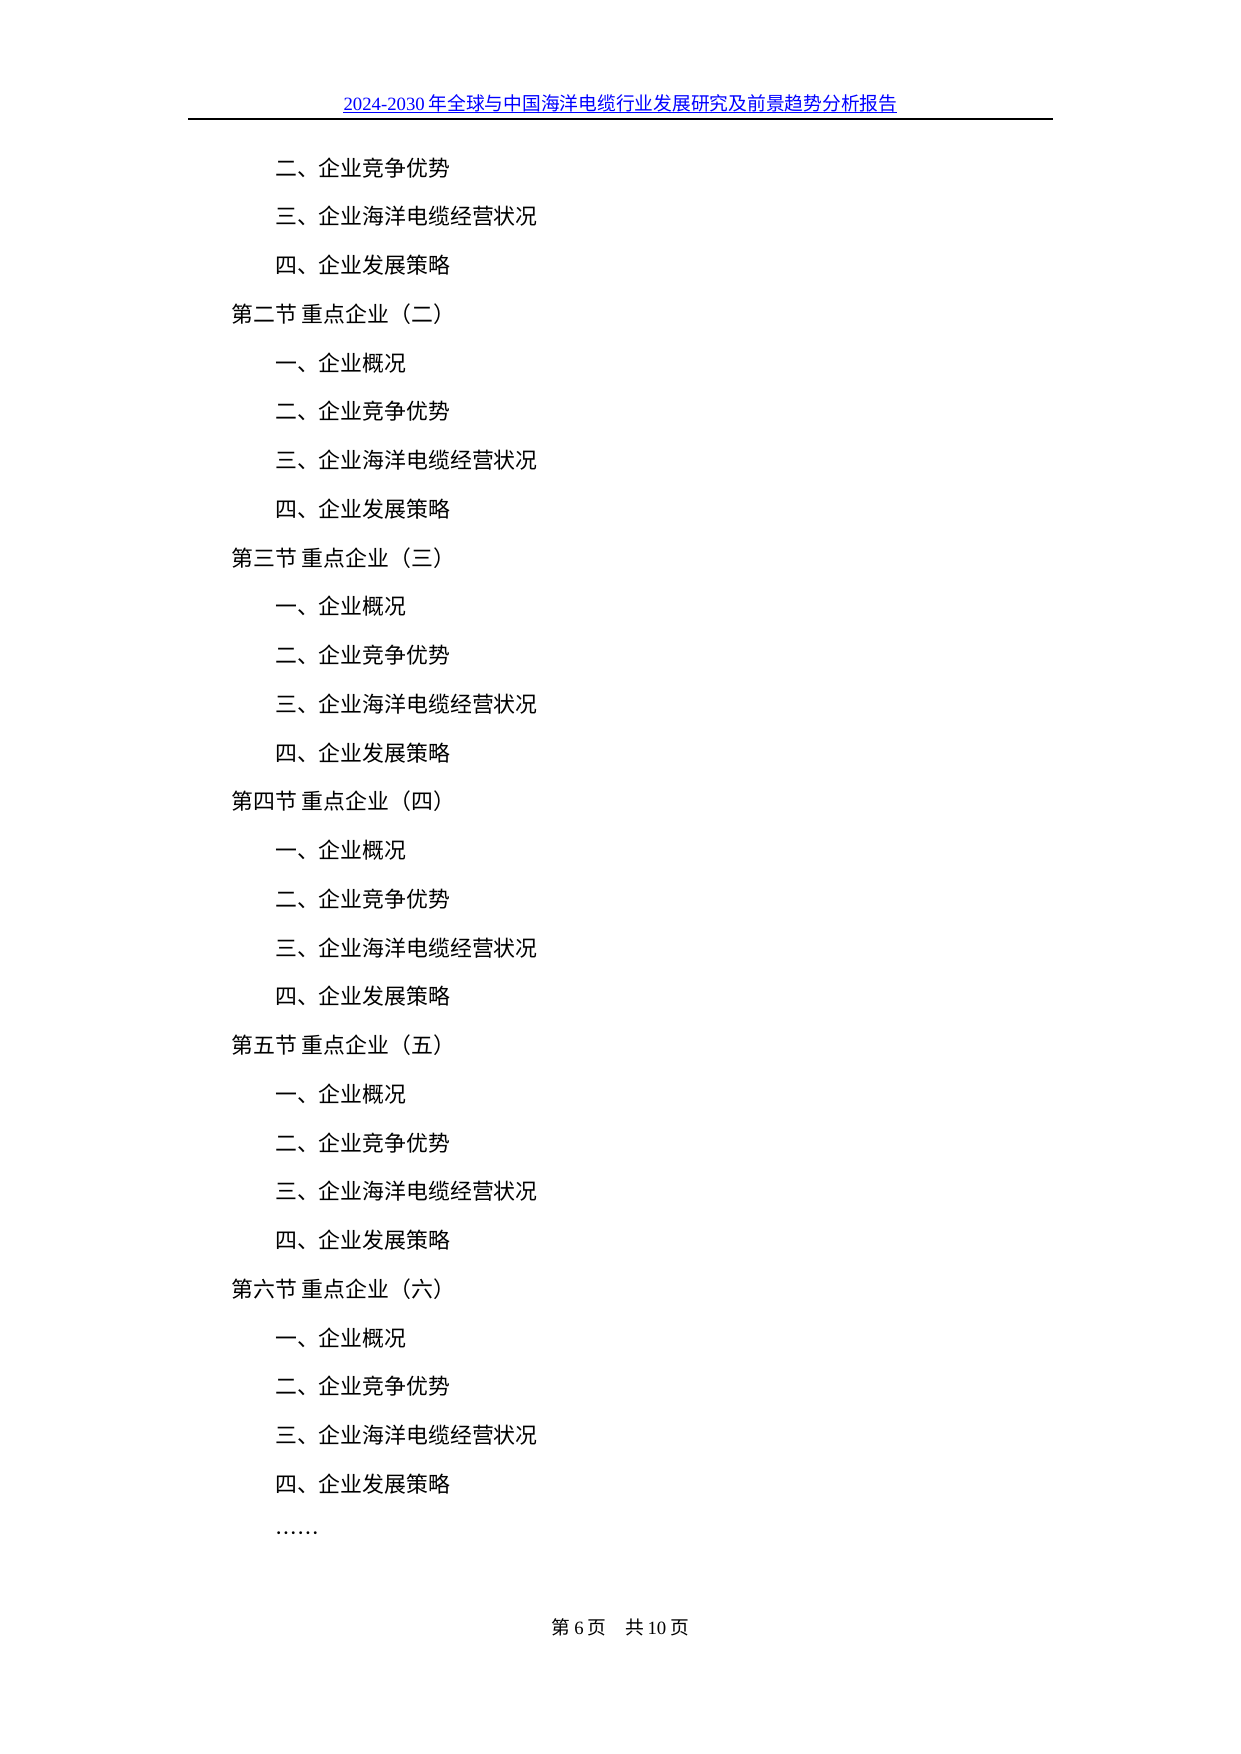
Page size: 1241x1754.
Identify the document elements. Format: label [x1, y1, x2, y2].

text [187, 150, 1053, 1548]
